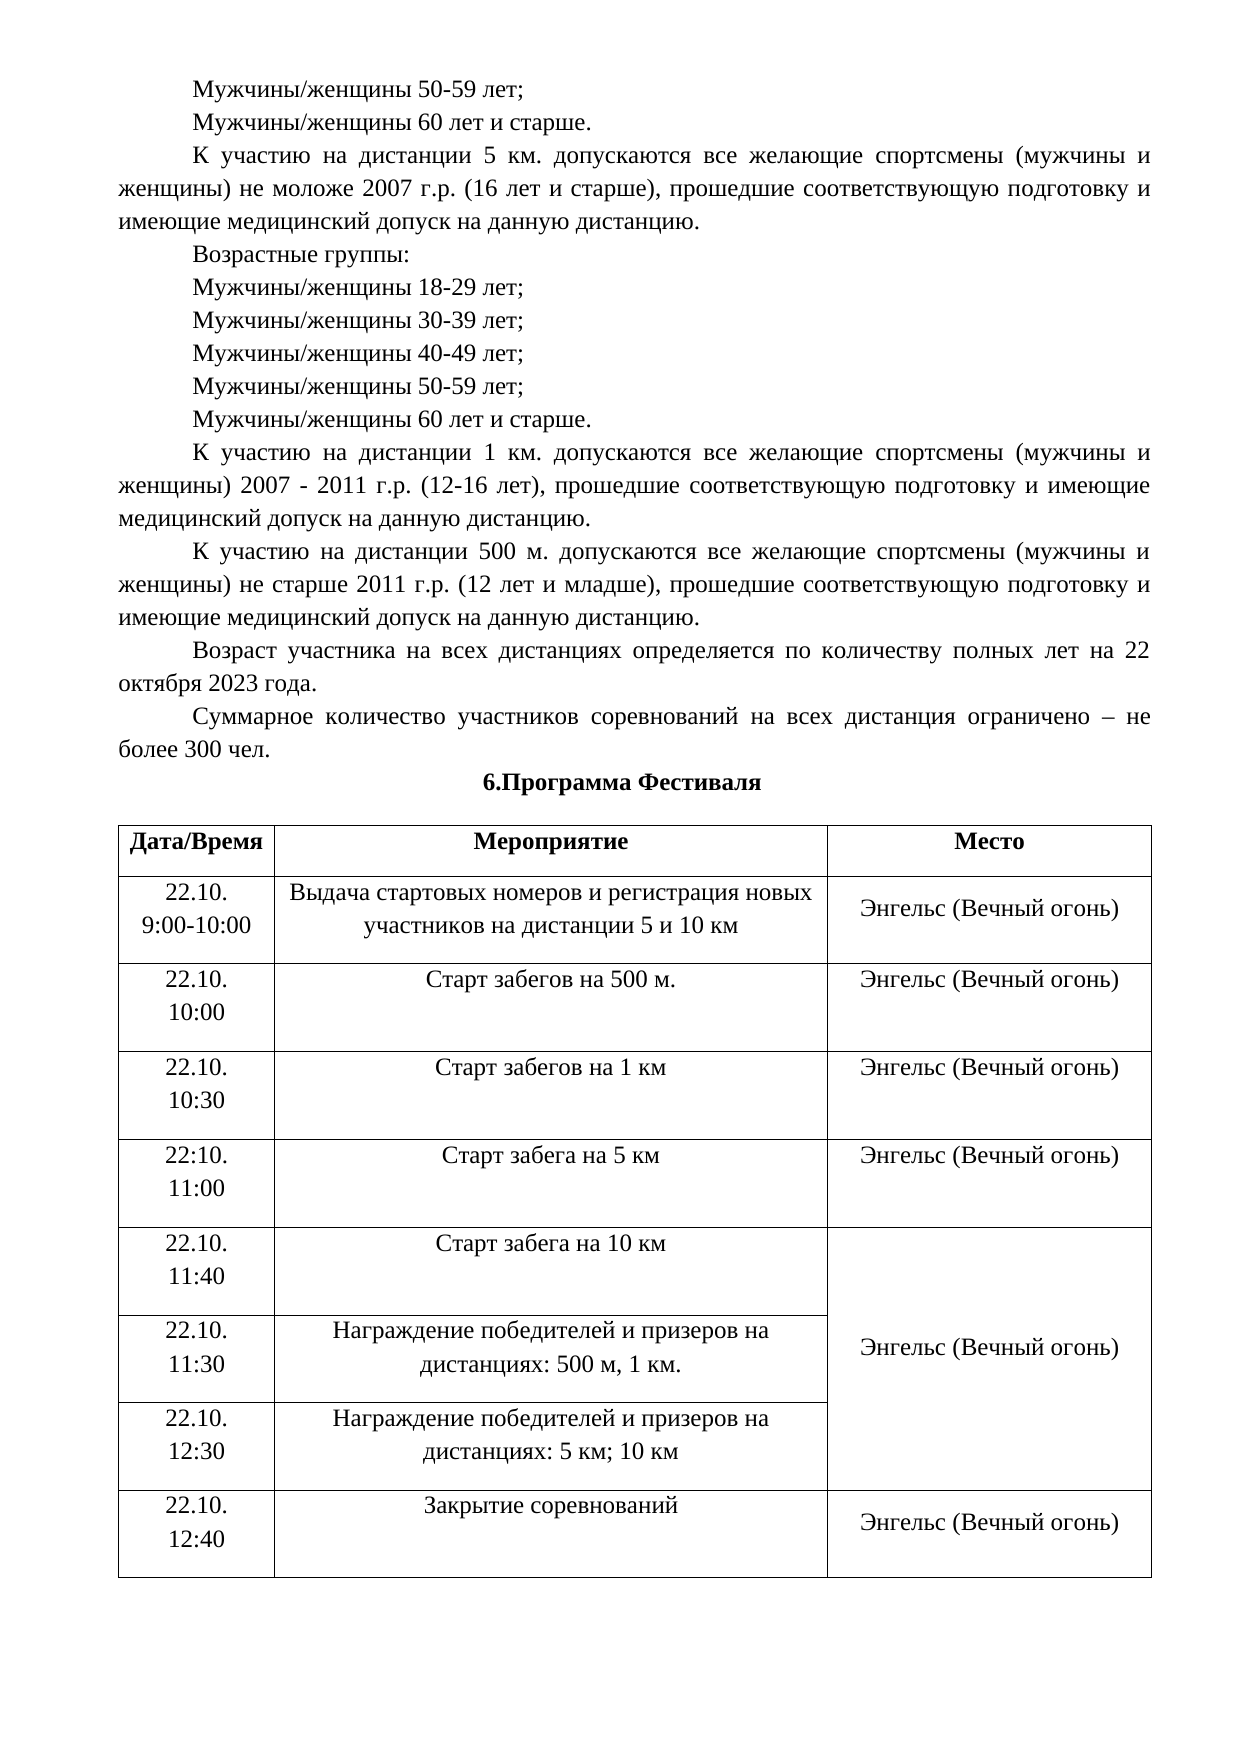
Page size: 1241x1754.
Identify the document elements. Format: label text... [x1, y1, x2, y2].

table_header Место [828, 826, 1151, 876]
table_cell Старт забега на 5 км [275, 1140, 827, 1227]
table_cell Закрытие соревнований [275, 1491, 827, 1577]
text Возраст участника на всех дистанциях определяется по количеству полных лет на 22 октября 2023 года. [118, 635, 1151, 697]
table_cell 22:10. 11:00 [119, 1140, 274, 1227]
text Мужчины/женщины 18-29 лет; [118, 272, 1151, 301]
table_cell Награждение победителей и призеров на дистанциях: 5 км; 10 км [275, 1403, 827, 1489]
table_cell Энгельс (Вечный огонь) [828, 1140, 1151, 1227]
table_cell Награждение победителей и призеров на дистанциях: 500 м, 1 км. [275, 1316, 827, 1402]
text Суммарное количество участников соревнований на всех дистанция ограничено – не более 300 чел. [118, 701, 1151, 763]
text К участию на дистанции 500 м. допускаются все желающие спортсмены (мужчины и женщины) не старше 2011 г.р. (12 лет и младше), прошедшие соответствующую подготовку и имеющие медицинский допуск на данную дистанцию. [118, 536, 1151, 631]
text К участию на дистанции 5 км. допускаются все желающие спортсмены (мужчины и женщины) не моложе 2007 г.р. (16 лет и старше), прошедшие соответствующую подготовку и имеющие медицинский допуск на данную дистанцию. [118, 140, 1151, 235]
table_cell Старт забега на 10 км [275, 1228, 827, 1314]
table_cell 22.10. 12:30 [119, 1403, 274, 1489]
text Мужчины/женщины 60 лет и старше. [118, 107, 1151, 136]
table_header Дата/Время [119, 826, 274, 876]
table_cell 22.10. 9:00-10:00 [119, 877, 274, 963]
table_cell Выдача стартовых номеров и регистрация новых участников на дистанции 5 и 10 км [275, 877, 827, 963]
table_cell 22.10. 11:40 [119, 1228, 274, 1314]
text Мужчины/женщины 30-39 лет; [118, 305, 1151, 334]
table_cell Энгельс (Вечный огонь) [828, 964, 1151, 1051]
table_cell Энгельс (Вечный огонь) [828, 877, 1151, 963]
table_cell Энгельс (Вечный огонь) [828, 1491, 1151, 1577]
table_cell Энгельс (Вечный огонь) [828, 1228, 1151, 1489]
table_header Мероприятие [275, 826, 827, 876]
text К участию на дистанции 1 км. допускаются все желающие спортсмены (мужчины и женщины) 2007 - 2011 г.р. (12-16 лет), прошедшие соответствующую подготовку и имеющие медицинский допуск на данную дистанцию. [118, 437, 1151, 532]
table_cell 22.10. 12:40 [119, 1491, 274, 1577]
text Мужчины/женщины 60 лет и старше. [118, 404, 1151, 433]
table_cell 22.10. 11:30 [119, 1316, 274, 1402]
table_cell 22.10. 10:00 [119, 964, 274, 1051]
table_cell Старт забегов на 500 м. [275, 964, 827, 1051]
table_cell Старт забегов на 1 км [275, 1052, 827, 1139]
table_cell Энгельс (Вечный огонь) [828, 1052, 1151, 1139]
text Мужчины/женщины 40-49 лет; [118, 338, 1151, 367]
text Мужчины/женщины 50-59 лет; [118, 371, 1151, 400]
text Возрастные группы: [118, 239, 1151, 268]
text Мужчины/женщины 50-59 лет; [118, 74, 1151, 103]
text 6.Программа Фестиваля [118, 767, 1126, 796]
table_cell 22.10. 10:30 [119, 1052, 274, 1139]
